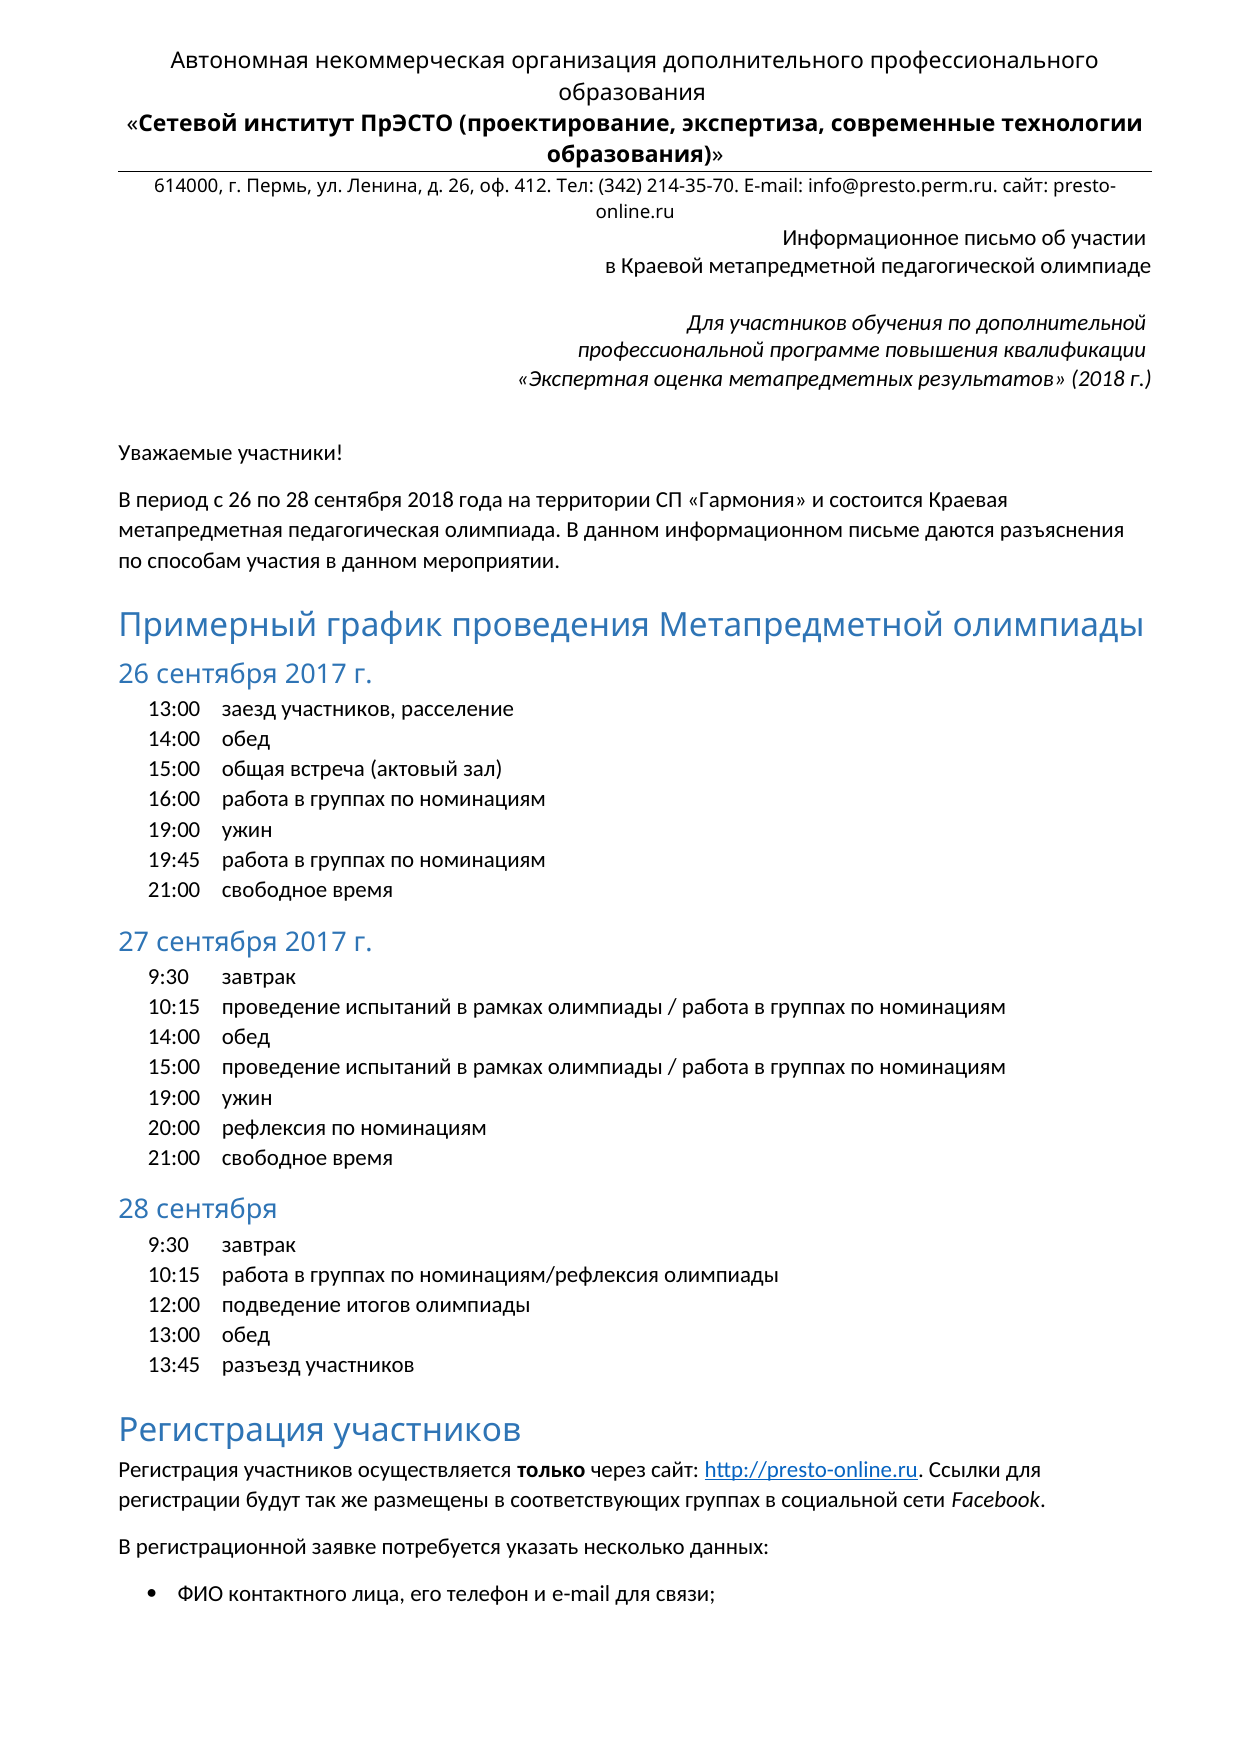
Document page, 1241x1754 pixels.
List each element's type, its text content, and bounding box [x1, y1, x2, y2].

text Регистрация участников осуществляется только через сайт: http://presto-online.ru. Ссылки для регистрации будут так же размещены в соответствующих группах в социальной сети Facebook. [118, 1455, 1152, 1513]
list 20:00 рефлексия по номинациям [148, 1113, 1152, 1141]
list 10:15 работа в группах по номинациям/рефлексия олимпиады [148, 1260, 1152, 1288]
text Уважаемые участники! [118, 438, 1152, 467]
list 14:00 обед [148, 724, 1152, 752]
subtitle 27 сентября 2017 г. [118, 922, 1152, 959]
list 21:00 свободное время [148, 1143, 1152, 1171]
list 13:45 разъезд участников [148, 1351, 1152, 1379]
list 19:00 ужин [148, 815, 1152, 843]
list 16:00 работа в группах по номинациям [148, 784, 1152, 813]
list 13:00 заезд участников, расселение [148, 694, 1152, 722]
list 15:00 общая встреча (актовый зал) [148, 754, 1152, 782]
text Информационное письмо об участии в Краевой метапредметной педагогической олимпиаде [118, 223, 1152, 279]
list 13:00 обед [148, 1320, 1152, 1348]
list 9:30 завтрак [148, 962, 1152, 990]
list 19:45 работа в группах по номинациям [148, 845, 1152, 873]
text В регистрационной заявке потребуется указать несколько данных: [118, 1532, 1152, 1560]
list 9:30 завтрак [148, 1230, 1152, 1258]
list 12:00 подведение итогов олимпиады [148, 1290, 1152, 1318]
list 21:00 свободное время [148, 875, 1152, 903]
text В период с 26 по 28 сентября 2018 года на территории СП «Гармония» и состоится Краевая метапредметная педагогическая олимпиада. В данном информационном письме даются разъяснения по способам участия в данном мероприятии. [118, 485, 1152, 574]
list 15:00 проведение испытаний в рамках олимпиады / работа в группах по номинациям [148, 1052, 1152, 1081]
subtitle Регистрация участников [118, 1406, 1152, 1451]
list 10:15 проведение испытаний в рамках олимпиады / работа в группах по номинациям [148, 992, 1152, 1020]
list ФИО контактного лица, его телефон и e-mail для связи; [148, 1579, 1152, 1607]
list 14:00 обед [148, 1022, 1152, 1050]
subtitle 28 сентября [118, 1190, 1152, 1227]
text Для участников обучения по дополнительной профессиональной программе повышения квалификации «Экспертная оценка метапредметных результатов» (2018 г.) [118, 308, 1152, 392]
subtitle Примерный график проведения Метапредметной олимпиады [118, 601, 1152, 646]
list 19:00 ужин [148, 1083, 1152, 1111]
subtitle 26 сентября 2017 г. [118, 654, 1152, 691]
